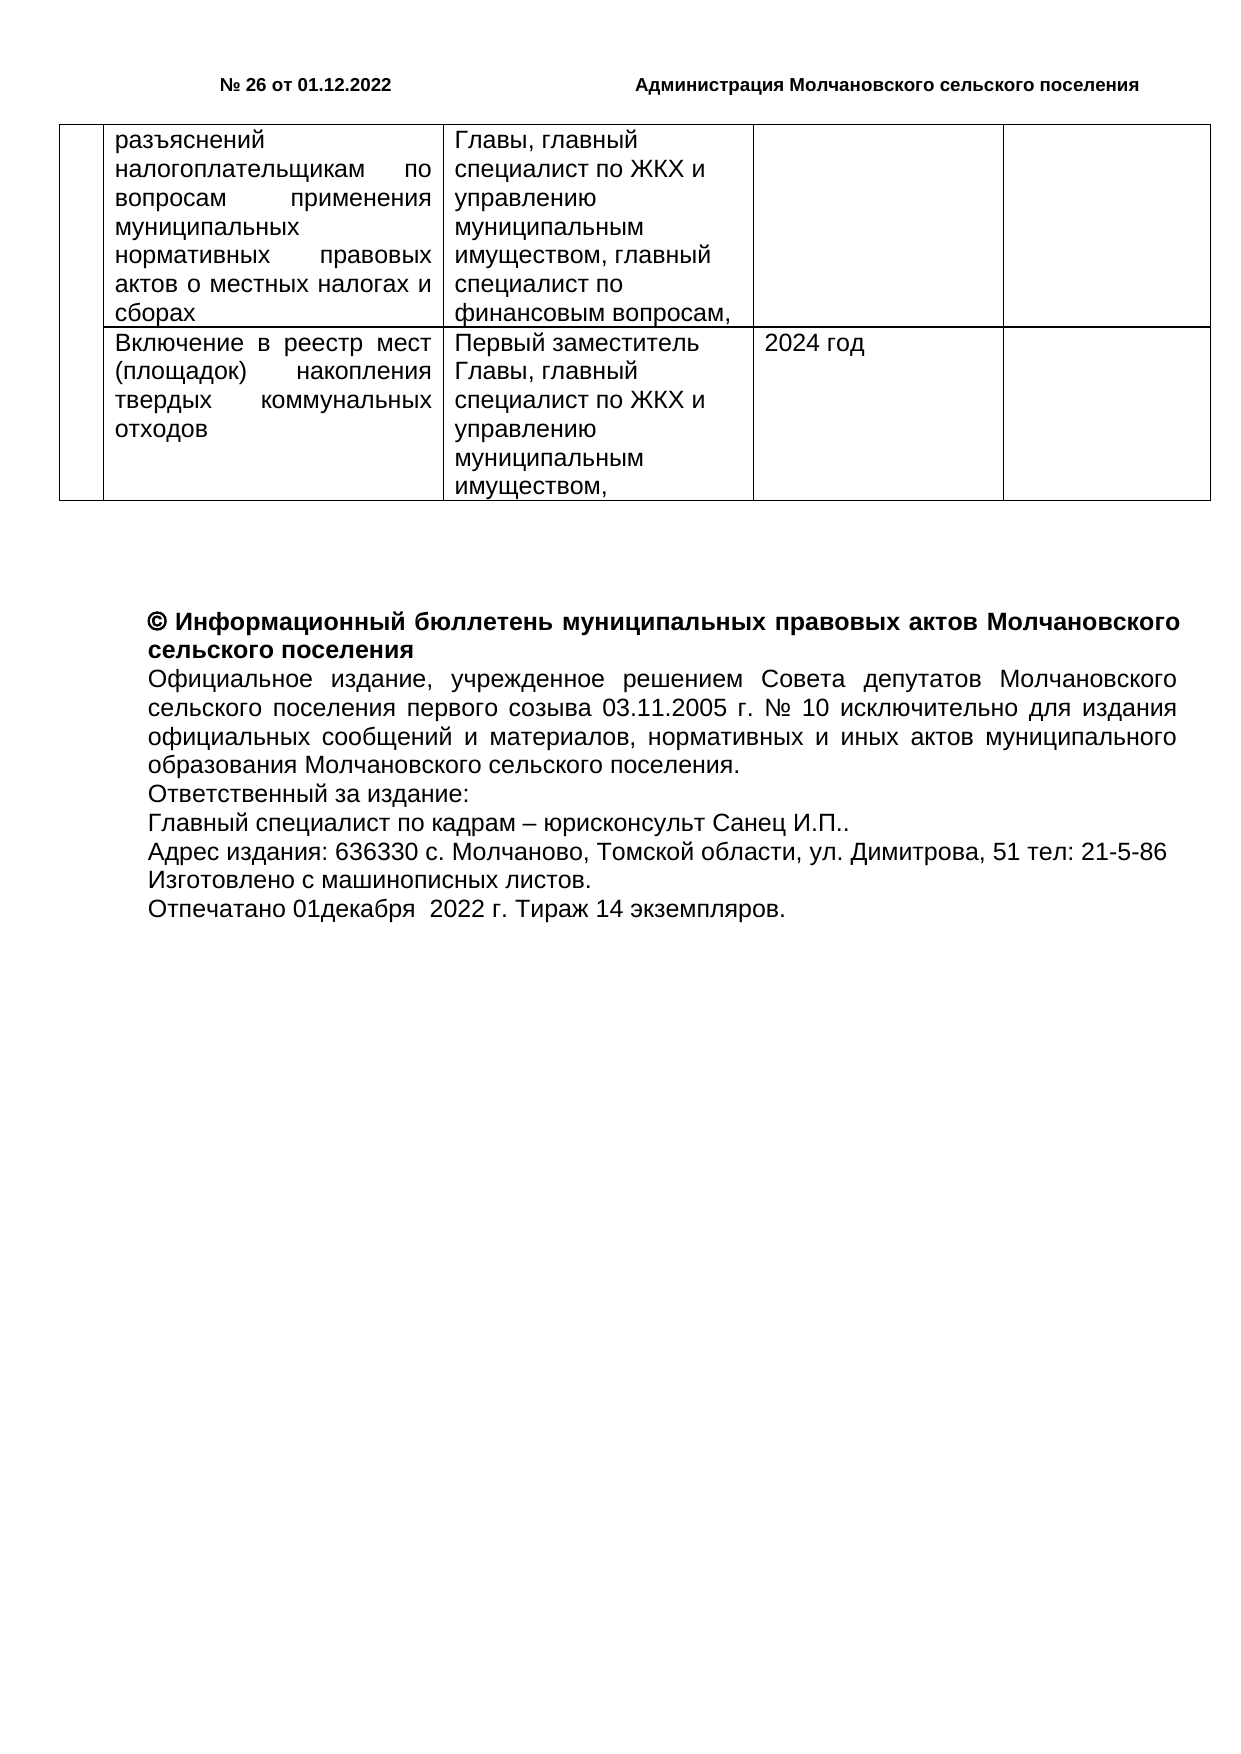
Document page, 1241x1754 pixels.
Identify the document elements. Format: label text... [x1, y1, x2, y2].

text Официальное издание, учрежденное решением Совета депутатов Молчановского сельского поселения первого созыва 03.11.2005 г. № 10 исключительно для издания официальных сообщений и материалов, нормативных и иных актов муниципального образования Молчановского сельского поселения. [148, 664, 1178, 779]
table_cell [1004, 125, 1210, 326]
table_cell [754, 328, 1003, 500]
text Ответственный за издание: [148, 779, 1181, 808]
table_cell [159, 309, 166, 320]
text Главный специалист по кадрам – юрисконсульт Санец И.П.. [148, 808, 1181, 837]
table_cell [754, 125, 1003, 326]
text Изготовлено с машинописных листов. [148, 865, 1181, 894]
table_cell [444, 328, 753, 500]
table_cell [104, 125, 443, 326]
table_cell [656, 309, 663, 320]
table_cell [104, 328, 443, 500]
text Информационный бюллетень муниципальных правовых актов Молчановского сельского поселения [148, 606, 1181, 664]
text Отпечатано 01декабря 2022 г. Тираж 14 экземпляров. [148, 894, 1181, 923]
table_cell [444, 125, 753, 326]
text Адрес издания: 636330 с. Молчаново, Томской области, ул. Димитрова, 51 тел: 21-5-86 [148, 837, 1181, 865]
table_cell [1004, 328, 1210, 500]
